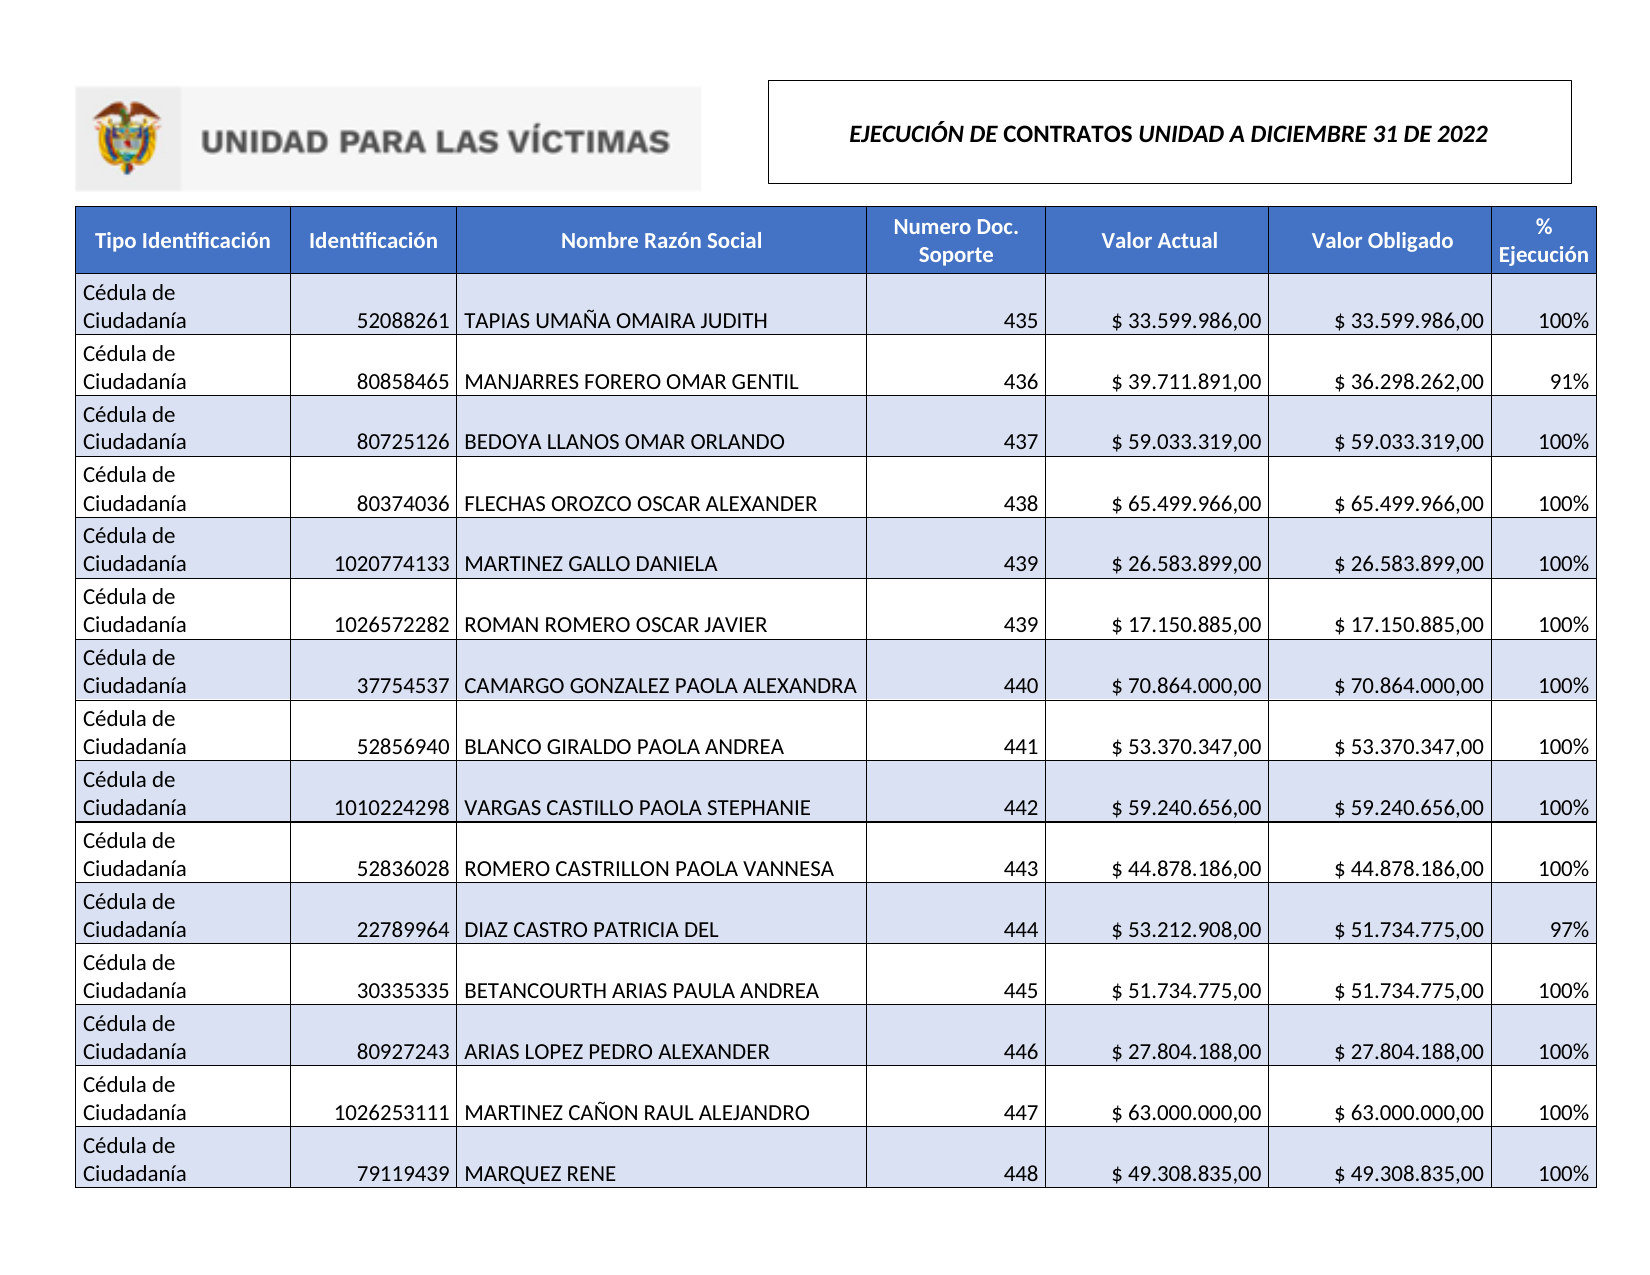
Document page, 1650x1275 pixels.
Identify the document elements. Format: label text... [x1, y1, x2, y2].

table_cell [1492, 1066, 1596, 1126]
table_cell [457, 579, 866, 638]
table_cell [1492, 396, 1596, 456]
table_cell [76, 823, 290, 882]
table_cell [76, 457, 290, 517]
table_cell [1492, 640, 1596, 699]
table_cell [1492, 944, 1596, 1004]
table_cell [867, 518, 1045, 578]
table_header Numero Doc. Soporte [867, 207, 1045, 273]
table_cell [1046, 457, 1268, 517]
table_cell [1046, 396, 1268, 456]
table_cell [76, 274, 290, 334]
table_header Identificación [291, 207, 456, 273]
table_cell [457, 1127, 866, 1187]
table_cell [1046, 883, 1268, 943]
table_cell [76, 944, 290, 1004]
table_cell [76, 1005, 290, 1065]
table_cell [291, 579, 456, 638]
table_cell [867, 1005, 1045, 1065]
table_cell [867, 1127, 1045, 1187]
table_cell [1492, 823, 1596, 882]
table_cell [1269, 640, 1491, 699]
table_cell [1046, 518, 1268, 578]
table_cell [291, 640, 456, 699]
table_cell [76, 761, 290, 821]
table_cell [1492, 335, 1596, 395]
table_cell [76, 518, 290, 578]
table_header % Ejecución [1492, 207, 1596, 273]
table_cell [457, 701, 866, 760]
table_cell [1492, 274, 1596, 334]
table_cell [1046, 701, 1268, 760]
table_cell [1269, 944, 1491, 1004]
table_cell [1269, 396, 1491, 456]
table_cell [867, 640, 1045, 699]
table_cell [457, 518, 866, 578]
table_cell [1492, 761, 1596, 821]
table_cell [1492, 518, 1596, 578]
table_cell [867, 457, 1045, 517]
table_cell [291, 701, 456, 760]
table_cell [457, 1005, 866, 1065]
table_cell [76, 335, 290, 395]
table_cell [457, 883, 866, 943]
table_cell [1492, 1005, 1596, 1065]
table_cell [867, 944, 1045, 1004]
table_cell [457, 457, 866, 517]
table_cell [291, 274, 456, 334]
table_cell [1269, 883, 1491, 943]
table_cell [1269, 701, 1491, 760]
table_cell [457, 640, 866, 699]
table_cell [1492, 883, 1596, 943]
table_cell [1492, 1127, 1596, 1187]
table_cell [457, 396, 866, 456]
table_header Valor Obligado [1269, 207, 1491, 273]
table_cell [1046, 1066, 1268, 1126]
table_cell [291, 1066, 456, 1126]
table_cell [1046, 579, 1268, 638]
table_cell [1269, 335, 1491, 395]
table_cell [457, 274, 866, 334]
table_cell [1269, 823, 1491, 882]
picture [75, 73, 702, 206]
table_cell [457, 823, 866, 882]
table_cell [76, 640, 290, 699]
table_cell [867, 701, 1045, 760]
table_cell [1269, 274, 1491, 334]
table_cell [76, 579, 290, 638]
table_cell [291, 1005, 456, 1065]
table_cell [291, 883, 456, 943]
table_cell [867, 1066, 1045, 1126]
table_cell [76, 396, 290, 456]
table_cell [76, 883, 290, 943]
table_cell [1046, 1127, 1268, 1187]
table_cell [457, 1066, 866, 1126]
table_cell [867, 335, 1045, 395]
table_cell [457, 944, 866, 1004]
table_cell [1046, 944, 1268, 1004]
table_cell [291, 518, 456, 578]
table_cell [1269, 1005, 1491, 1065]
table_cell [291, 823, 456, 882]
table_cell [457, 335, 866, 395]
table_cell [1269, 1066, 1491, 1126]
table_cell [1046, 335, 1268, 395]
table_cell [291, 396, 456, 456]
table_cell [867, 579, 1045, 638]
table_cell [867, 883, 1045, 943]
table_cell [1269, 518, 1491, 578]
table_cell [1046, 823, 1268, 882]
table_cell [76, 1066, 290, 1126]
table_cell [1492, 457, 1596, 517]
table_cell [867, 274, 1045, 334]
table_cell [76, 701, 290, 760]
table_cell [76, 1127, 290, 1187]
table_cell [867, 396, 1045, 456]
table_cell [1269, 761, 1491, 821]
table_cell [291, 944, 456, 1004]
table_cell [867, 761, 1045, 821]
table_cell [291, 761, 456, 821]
table_header Tipo Identificación [76, 207, 290, 273]
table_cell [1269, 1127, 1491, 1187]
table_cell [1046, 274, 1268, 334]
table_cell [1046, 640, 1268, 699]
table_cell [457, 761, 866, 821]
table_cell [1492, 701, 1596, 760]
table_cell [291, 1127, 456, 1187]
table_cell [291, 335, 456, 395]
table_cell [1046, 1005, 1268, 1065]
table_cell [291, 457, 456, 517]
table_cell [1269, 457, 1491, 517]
table_header Valor Actual [1046, 207, 1268, 273]
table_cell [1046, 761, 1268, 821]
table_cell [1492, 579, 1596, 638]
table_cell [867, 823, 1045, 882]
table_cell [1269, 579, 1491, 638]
table_header Nombre Razón Social [457, 207, 866, 273]
